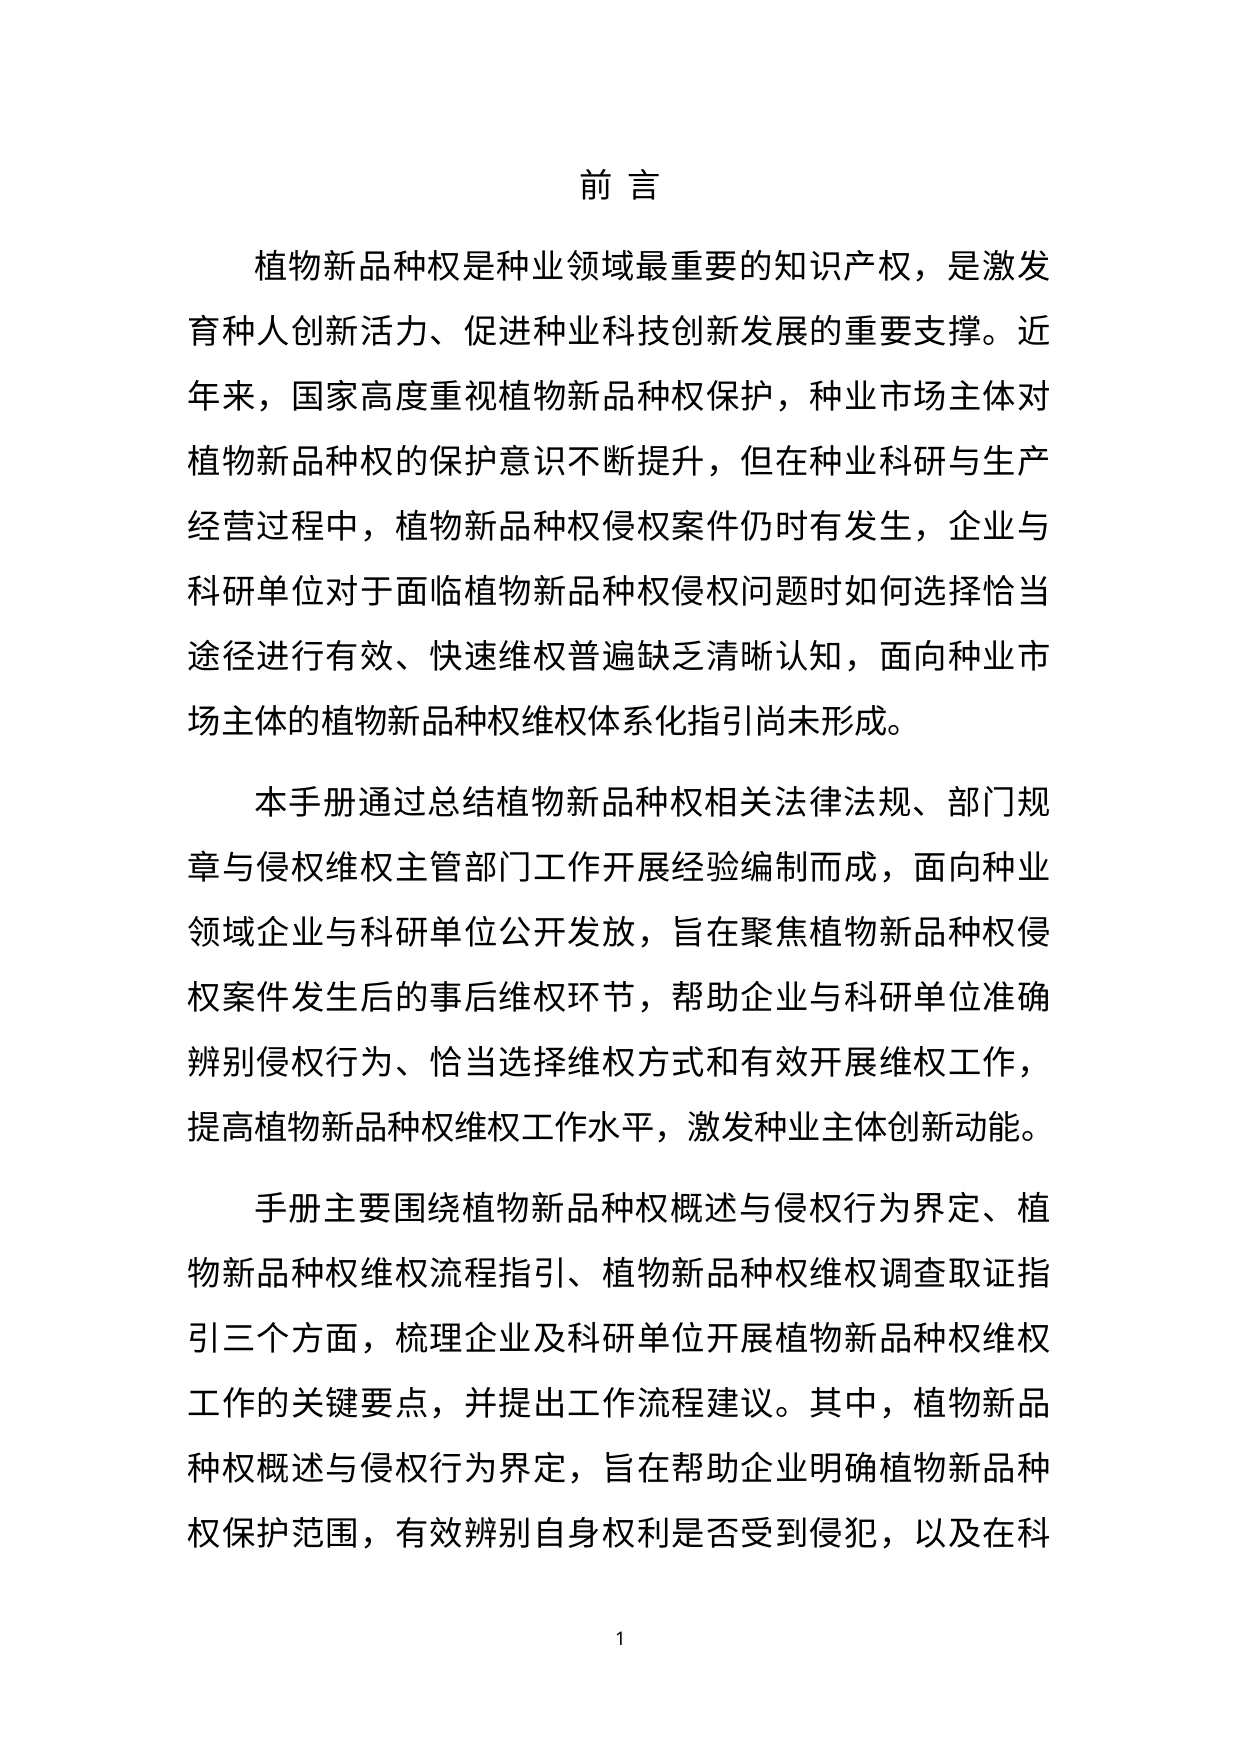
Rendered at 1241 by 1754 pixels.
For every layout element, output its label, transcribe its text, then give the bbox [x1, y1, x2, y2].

text 植物新品种权是种业领域最重要的知识产权，是激发育种人创新活力、促进种业科技创新发展的重要支撑。近年来，国家高度重视植物新品种权保护，种业市场主体对植物新品种权的保护意识不断提升，但在种业科研与生产经营过程中，植物新品种权侵权案件仍时有发生，企业与科研单位对于面临植物新品种权侵权问题时如何选择恰当途径进行有效、快速维权普遍缺乏清晰认知，面向种业市场主体的植物新品种权维权体系化指引尚未形成。 [187, 231, 1053, 751]
text 前 言 [187, 150, 1053, 215]
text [187, 1174, 1053, 1564]
text 本手册通过总结植物新品种权相关法律法规、部门规章与侵权维权主管部门工作开展经验编制而成，面向种业领域企业与科研单位公开发放，旨在聚焦植物新品种权侵权案件发生后的事后维权环节，帮助企业与科研单位准确辨别侵权行为、恰当选择维权方式和有效开展维权工作，提高植物新品种权维权工作水平，激发种业主体创新动能。 [187, 767, 1053, 1157]
